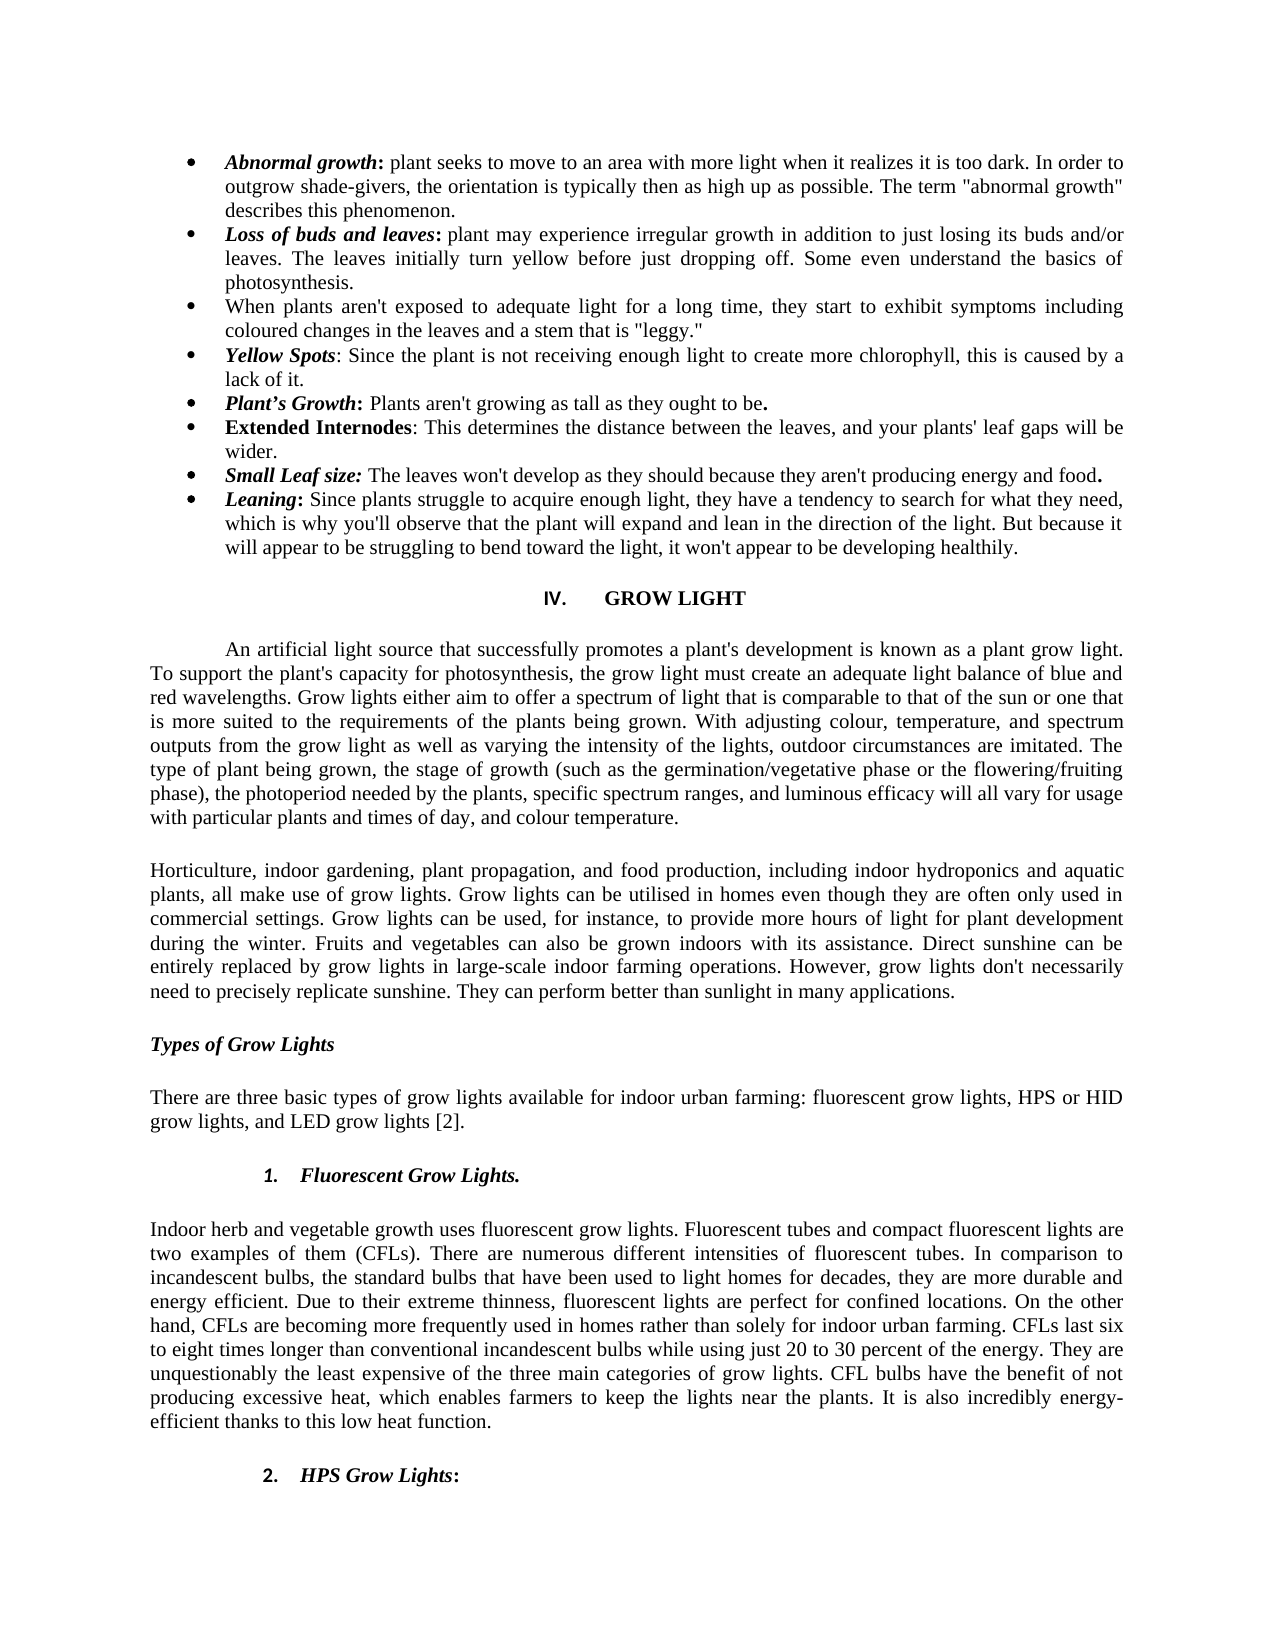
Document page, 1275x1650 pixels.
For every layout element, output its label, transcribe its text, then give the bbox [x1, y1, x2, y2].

list Small Leaf size: The leaves won't develop as they should because they aren't producing energy and food. [187, 463, 1125, 487]
list HPS Grow Lights: [262, 1463, 1125, 1488]
list Plant’s Growth: Plants aren't growing as tall as they ought to be. [187, 391, 1125, 415]
list When plants aren't exposed to adequate light for a long time, they start to exhibit symptoms including coloured changes in the leaves and a stem that is "leggy." [187, 294, 1125, 342]
text Types of Grow Lights [150, 1032, 1125, 1056]
text There are three basic types of grow lights available for indoor urban farming: fluorescent grow lights, HPS or HID grow lights, and LED grow lights [2]. [150, 1085, 1125, 1133]
text Horticulture, indoor gardening, plant propagation, and food production, including indoor hydroponics and aquatic plants, all make use of grow lights. Grow lights can be utilised in homes even though they are often only used in commercial settings. Grow lights can be used, for instance, to provide more hours of light for plant development during the winter. Fruits and vegetables can also be grown indoors with its assistance. Direct sunshine can be entirely replaced by grow lights in large-scale indoor farming operations. However, grow lights don't necessarily need to precisely replicate sunshine. They can perform better than sunlight in many applications. [150, 858, 1125, 1003]
list Leaning: Since plants struggle to acquire enough light, they have a tendency to search for what they need, which is why you'll observe that the plant will expand and lean in the direction of the light. But because it will appear to be struggling to bend toward the light, it won't appear to be developing healthily. [187, 487, 1125, 559]
list Extended Internodes: This determines the distance between the leaves, and your plants' leaf gaps will be wider. [187, 415, 1125, 463]
text An artificial light source that successfully promotes a plant's development is known as a plant grow light. To support the plant's capacity for photosynthesis, the grow light must create an adequate light balance of blue and red wavelengths. Grow lights either aim to offer a spectrum of light that is comparable to that of the sun or one that is more suited to the requirements of the plants being grown. With adjusting colour, temperature, and spectrum outputs from the grow light as well as varying the intensity of the lights, outdoor circumstances are imitated. The type of plant being grown, the stage of growth (such as the germination/vegetative phase or the flowering/fruiting phase), the photoperiod needed by the plants, specific spectrum ranges, and luminous efficacy will all vary for usage with particular plants and times of day, and colour temperature. [150, 637, 1125, 829]
list Loss of buds and leaves: plant may experience irregular growth in addition to just losing its buds and/or leaves. The leaves initially turn yellow before just dropping off. Some even understand the basics of photosynthesis. [187, 222, 1125, 294]
text Indoor herb and vegetable growth uses fluorescent grow lights. Fluorescent tubes and compact fluorescent lights are two examples of them (CFLs). There are numerous different intensities of fluorescent tubes. In comparison to incandescent bulbs, the standard bulbs that have been used to light homes for decades, they are more durable and energy efficient. Due to their extreme thinness, fluorescent lights are perfect for confined locations. On the other hand, CFLs are becoming more frequently used in homes rather than solely for indoor urban farming. CFLs last six to eight times longer than conventional incandescent bulbs while using just 20 to 30 percent of the energy. They are unquestionably the least expensive of the three main categories of grow lights. CFL bulbs have the benefit of not producing excessive heat, which enables farmers to keep the lights near the plants. It is also incredibly energy-efficient thanks to this low heat function. [150, 1217, 1125, 1433]
list Fluorescent Grow Lights. [262, 1162, 1125, 1188]
list Abnormal growth: plant seeks to move to an area with more light when it realizes it is too dark. In order to outgrow shade-givers, the orientation is typically then as high up as possible. The term "abnormal growth" describes this phenomenon. [187, 150, 1125, 222]
list Yellow Spots: Since the plant is not receiving enough light to create more chlorophyll, this is caused by a lack of it. [187, 342, 1125, 391]
list GROW LIGHT [187, 585, 1125, 611]
